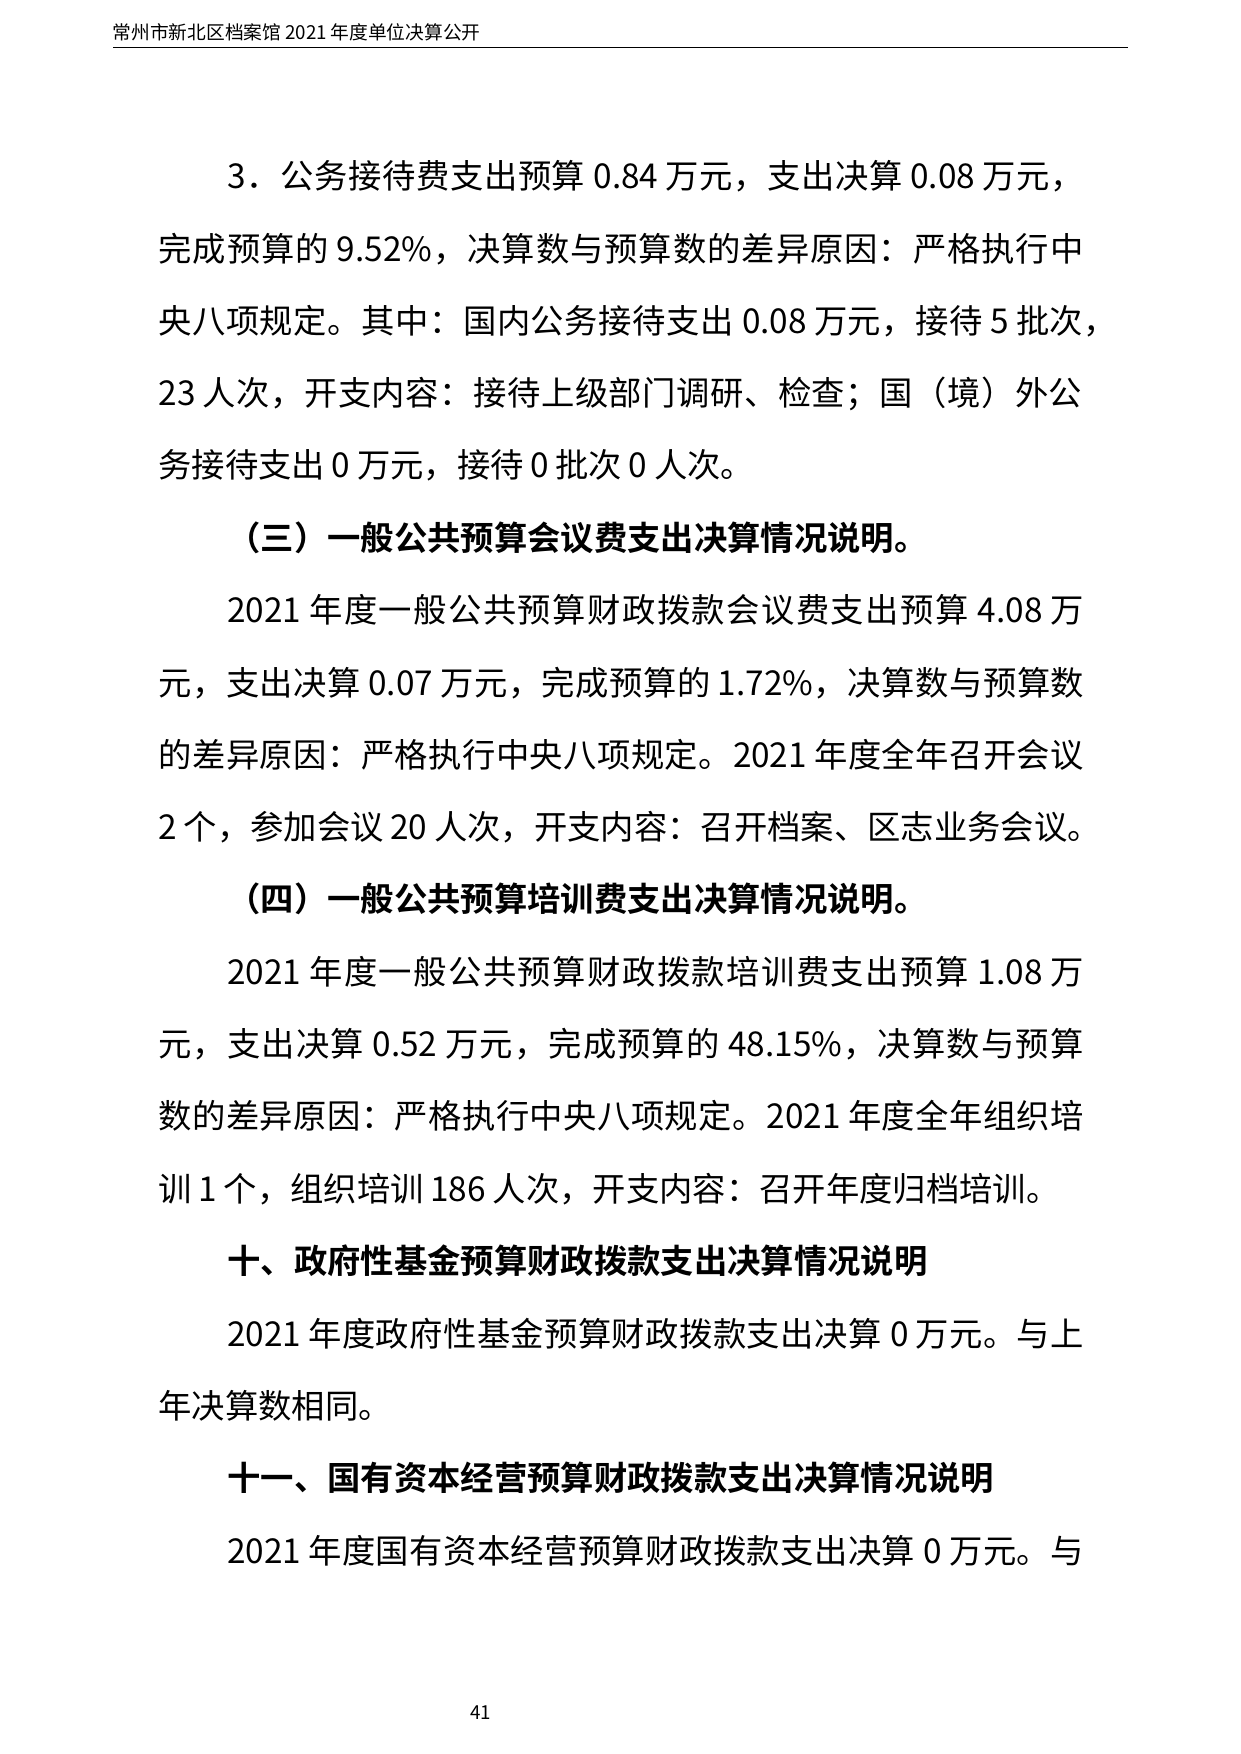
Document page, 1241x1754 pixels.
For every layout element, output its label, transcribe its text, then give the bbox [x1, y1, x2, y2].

text 2021年度一般公共预算财政拨款培训费支出预算1.08万元，支出决算0.52万元，完成预算的48.15%，决算数与预算数的差异原因：严格执行中央八项规定。2021年度全年组织培训1个，组织培训186人次，开支内容：召开年度归档培训。 [158, 946, 1084, 1211]
text （三）一般公共预算会议费支出决算情况说明。 [158, 512, 1084, 560]
text 2021年度一般公共预算财政拨款会议费支出预算4.08万元，支出决算0.07万元，完成预算的1.72%，决算数与预算数的差异原因：严格执行中央八项规定。2021年度全年召开会议2个，参加会议20人次，开支内容：召开档案、区志业务会议。 [158, 584, 1084, 849]
text 十、政府性基金预算财政拨款支出决算情况说明 [158, 1235, 1084, 1283]
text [158, 1524, 1084, 1573]
text 2021年度政府性基金预算财政拨款支出决算0万元。与上年决算数相同。 [158, 1307, 1084, 1428]
text 3．公务接待费支出预算0.84万元，支出决算0.08万元，完成预算的9.52%，决算数与预算数的差异原因：严格执行中央八项规定。其中：国内公务接待支出0.08万元，接待5批次，23人次，开支内容：接待上级部门调研、检查；国（境）外公务接待支出0万元，接待0批次0人次。 [158, 150, 1084, 487]
text 十一、国有资本经营预算财政拨款支出决算情况说明 [158, 1452, 1084, 1500]
text （四）一般公共预算培训费支出决算情况说明。 [158, 873, 1084, 921]
